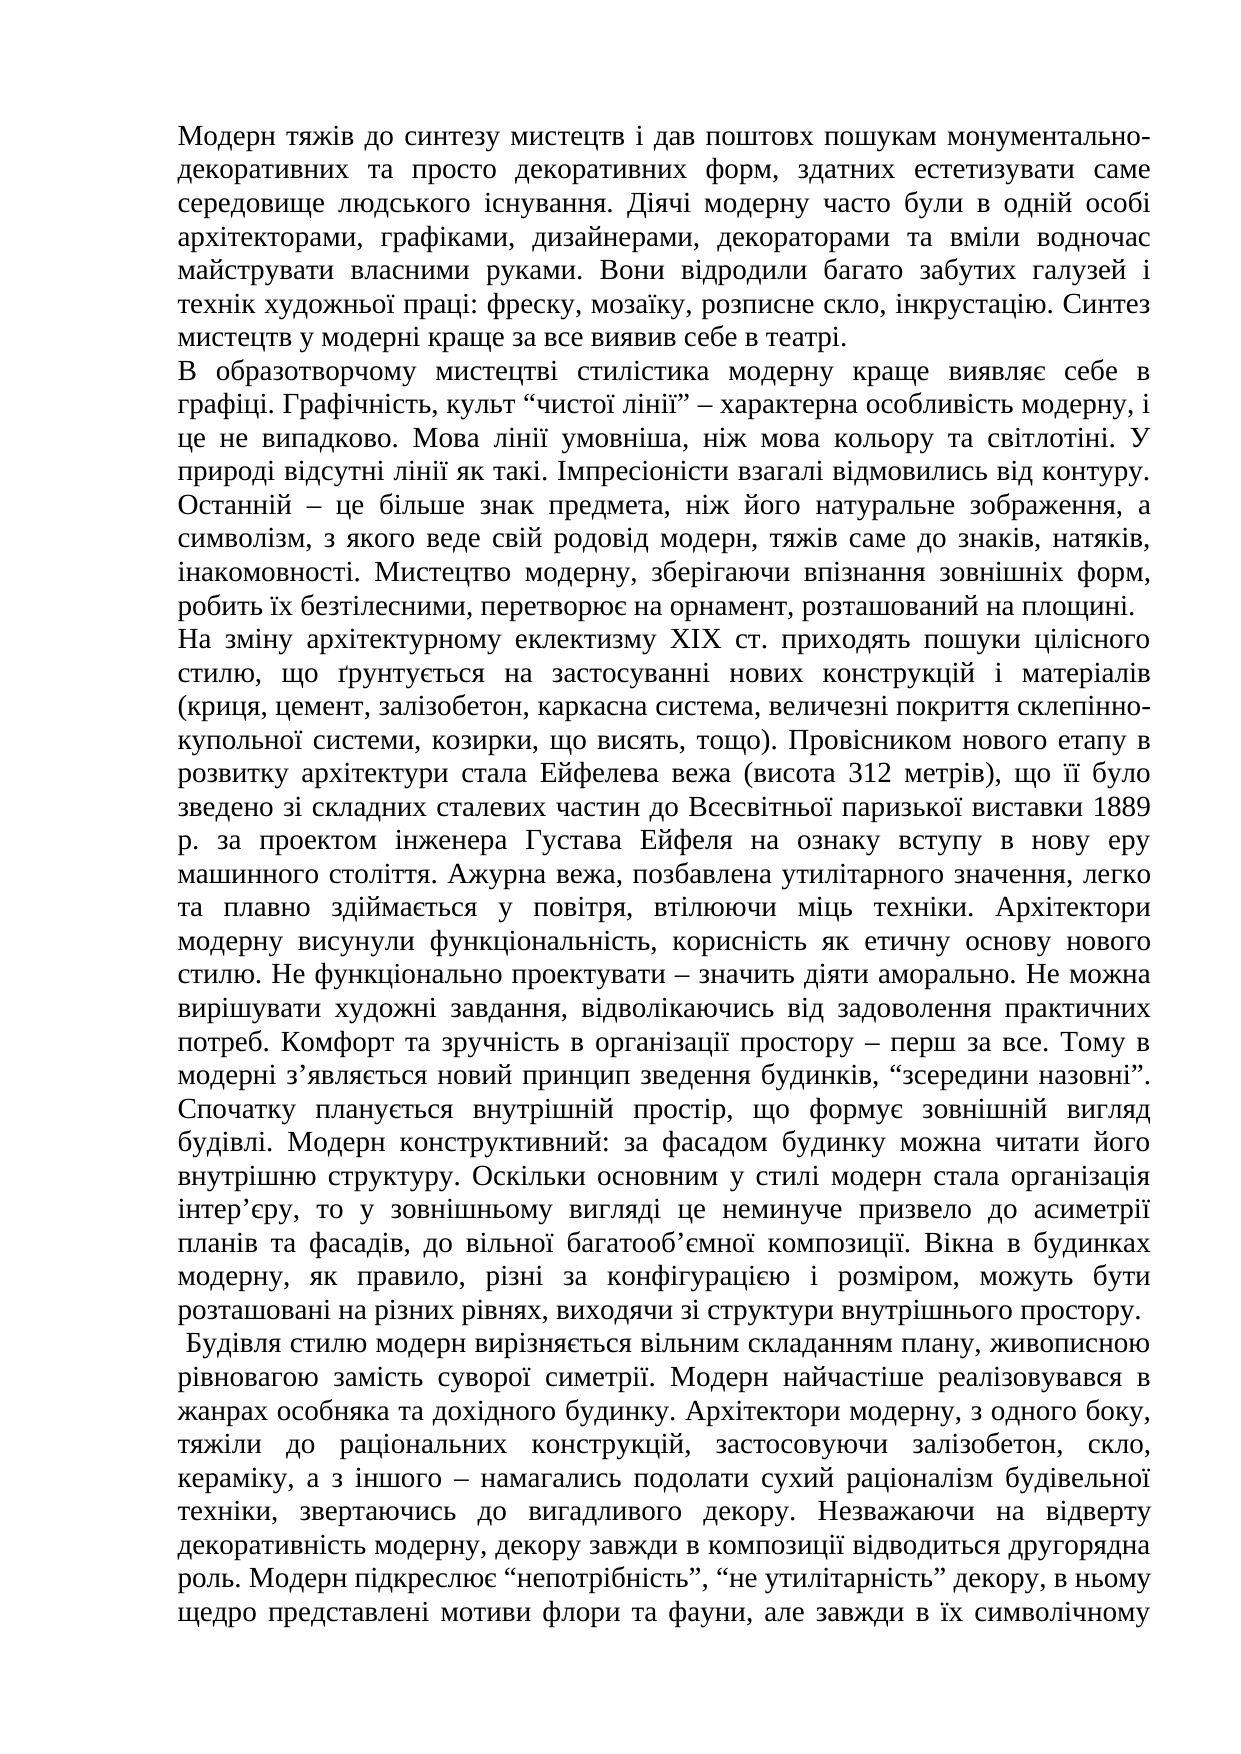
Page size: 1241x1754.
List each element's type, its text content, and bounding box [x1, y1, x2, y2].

text На зміну архітектурному еклектизму XIX ст. приходять пошуки цілісного стилю, що ґрунтується на застосуванні нових конструкцій і матеріалів (криця, цемент, залізобетон, каркасна система, величезні покриття склепінно-купольної системи, козирки, що висять, тощо). Провісником нового етапу в розвитку архітектури стала Ейфелева вежа (висота 312 метрів), що її було зведено зі складних сталевих частин до Всесвітньої паризької виставки 1889 р. за проектом інженера Густава Ейфеля на ознаку вступу в нову еру машинного століття. Ажурна вежа, позбавлена утилітарного значення, легко та плавно здіймається у повітря, втілюючи міць техніки. Архітектори модерну висунули функціональність, корисність як етичну основу нового стилю. Не функціонально проектувати – значить діяти аморально. Не можна вирішувати художні завдання, відволікаючись від задоволення практичних потреб. Комфорт та зручність в організації простору – перш за все. Тому в модерні з’являється новий принцип зведення будинків, “зсередини назовні”. Спочатку планується внутрішній простір, що формує зовнішній вигляд будівлі. Модерн конструктивний: за фасадом будинку можна читати його внутрішню структуру. Оскільки основним у стилі модерн стала організація інтер’єру, то у зовнішньому вигляді це неминуче призвело до асиметрії планів та фасадів, до вільної багатооб’ємної композиції. Вікна в будинках модерну, як правило, різні за конфігурацією і розміром, можуть бути розташовані на різних рівнях, виходячи зі структури внутрішнього простору. [177, 621, 1152, 1326]
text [177, 1326, 1152, 1627]
text Модерн тяжів до синтезу мистецтв і дав поштовх пошукам монументально-декоративних та просто декоративних форм, здатних естетизувати саме середовище людського існування. Діячі модерну часто були в одній особі архітекторами, графіками, дизайнерами, декораторами та вміли водночас майструвати власними руками. Вони відродили багато забутих галузей і технік художньої праці: фреску, мозаїку, розписне скло, інкрустацію. Синтез мистецтв у модерні краще за все виявив себе в театрі. [177, 118, 1152, 353]
text В образотворчому мистецтві стилістика модерну краще виявляє себе в графіці. Графічність, культ “чистої лінії” – характерна особливість модерну, і це не випадково. Мова лінії умовніша, ніж мова кольору та світлотіні. У природі відсутні лінії як такі. Імпресіоністи взагалі відмовились від контуру. Останній – це більше знак предмета, ніж його натуральне зображення, а символізм, з якого веде свій родовід модерн, тяжів саме до знаків, натяків, інакомовності. Мистецтво модерну, зберігаючи впізнання зовнішніх форм, робить їх безтілесними, перетворює на орнамент, розташований на площині. [177, 353, 1152, 621]
